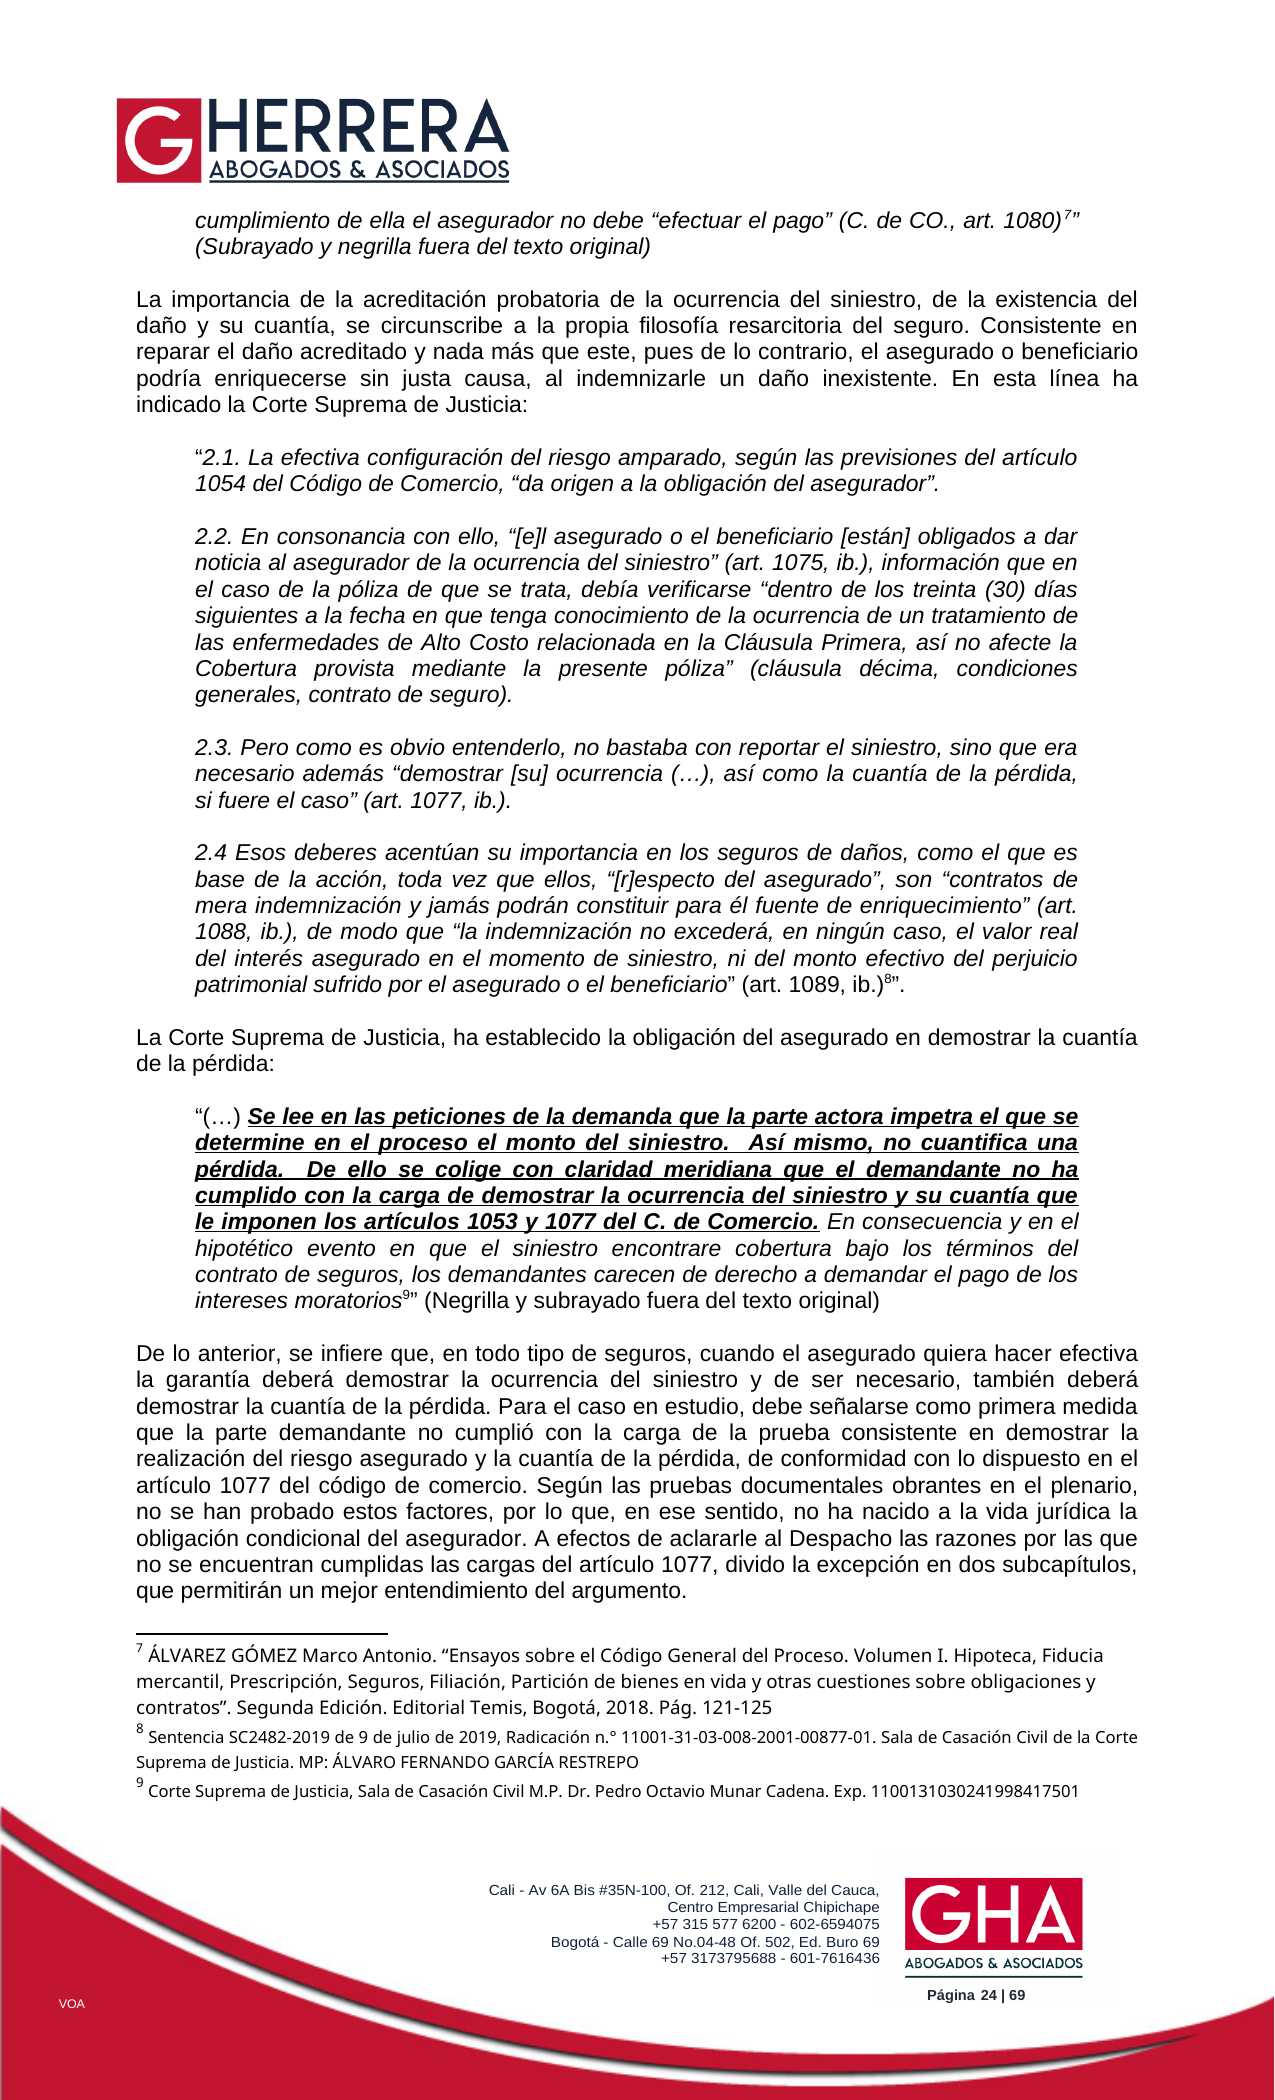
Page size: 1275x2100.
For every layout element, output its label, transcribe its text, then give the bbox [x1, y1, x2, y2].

text La Corte Suprema de Justicia, ha establecido la obligación del asegurado en demostrar la cuantía de la pérdida: [136, 1024, 1139, 1076]
text “2.1. La efectiva configuración del riesgo amparado, según las previsiones del artículo 1054 del Código de Comercio, “da origen a la obligación del asegurador”. [195, 444, 1081, 497]
text De lo anterior, se infiere que, en todo tipo de seguros, cuando el asegurado quiera hacer efectiva la garantía deberá demostrar la ocurrencia del siniestro y de ser necesario, también deberá demostrar la cuantía de la pérdida. Para el caso en estudio, debe señalarse como primera medida que la parte demandante no cumplió con la carga de la prueba consistente en demostrar la realización del riesgo asegurado y la cuantía de la pérdida, de conformidad con lo dispuesto en el artículo 1077 del código de comercio. Según las pruebas documentales obrantes en el plenario, no se han probado estos factores, por lo que, en ese sentido, no ha nacido a la vida jurídica la obligación condicional del asegurador. A efectos de aclararle al Despacho las razones por las que no se encuentran cumplidas las cargas del artículo 1077, divido la excepción en dos subcapítulos, que permitirán un mejor entendimiento del argumento. [136, 1340, 1139, 1603]
text “(…) Se lee en las peticiones de la demanda que la parte actora impetra el que se determine en el proceso el monto del siniestro. Así mismo, no cuantifica una pérdida. De ello se colige con claridad meridiana que el demandante no ha cumplido con la carga de demostrar la ocurrencia del siniestro y su cuantía que le imponen los artículos 1053 y 1077 del C. de Comercio. En consecuencia y en el hipotético evento en que el siniestro encontrare cobertura bajo los términos del contrato de seguros, los demandantes carecen de derecho a demandar el pago de los intereses moratorios” (Negrilla y subrayado fuera del texto original) [195, 1103, 1081, 1314]
text 2.4 Esos deberes acentúan su importancia en los seguros de daños, como el que es base de la acción, toda vez que ellos, “[r]especto del asegurado”, son “contratos de mera indemnización y jamás podrán constituir para él fuente de enriquecimiento” (art. 1088, ib.), de modo que “la indemnización no excederá, en ningún caso, el valor real del interés asegurado en el momento de siniestro, ni del monto efectivo del perjuicio patrimonial sufrido por el asegurado o el beneficiario” (art. 1089, ib.)”. [195, 839, 1081, 997]
picture [0, 1793, 1275, 2100]
text 2.3. Pero como es obvio entenderlo, no bastaba con reportar el siniestro, sino que era necesario además “demostrar [su] ocurrencia (…), así como la cuantía de la pérdida, si fuere el caso” (art. 1077, ib.). [195, 734, 1081, 813]
text La importancia de la acreditación probatoria de la ocurrencia del siniestro, de la existencia del daño y su cuantía, se circunscribe a la propia filosofía resarcitoria del seguro. Consistente en reparar el daño acreditado y nada más que este, pues de lo contrario, el asegurado o beneficiario podría enriquecerse sin justa causa, al indemnizarle un daño inexistente. En esta línea ha indicado la Corte Suprema de Justicia: [136, 286, 1139, 418]
text 2.2. En consonancia con ello, “[e]l asegurado o el beneficiario [están] obligados a dar noticia al asegurador de la ocurrencia del siniestro” (art. 1075, ib.), información que en el caso de la póliza de que se trata, debía verificarse “dentro de los treinta (30) días siguientes a la fecha en que tenga conocimiento de la ocurrencia de un tratamiento de las enfermedades de Alto Costo relacionada en la Cláusula Primera, así no afecte la Cobertura provista mediante la presente póliza” (cláusula décima, condiciones generales, contrato de seguro). [195, 523, 1081, 707]
picture [96, 75, 529, 206]
